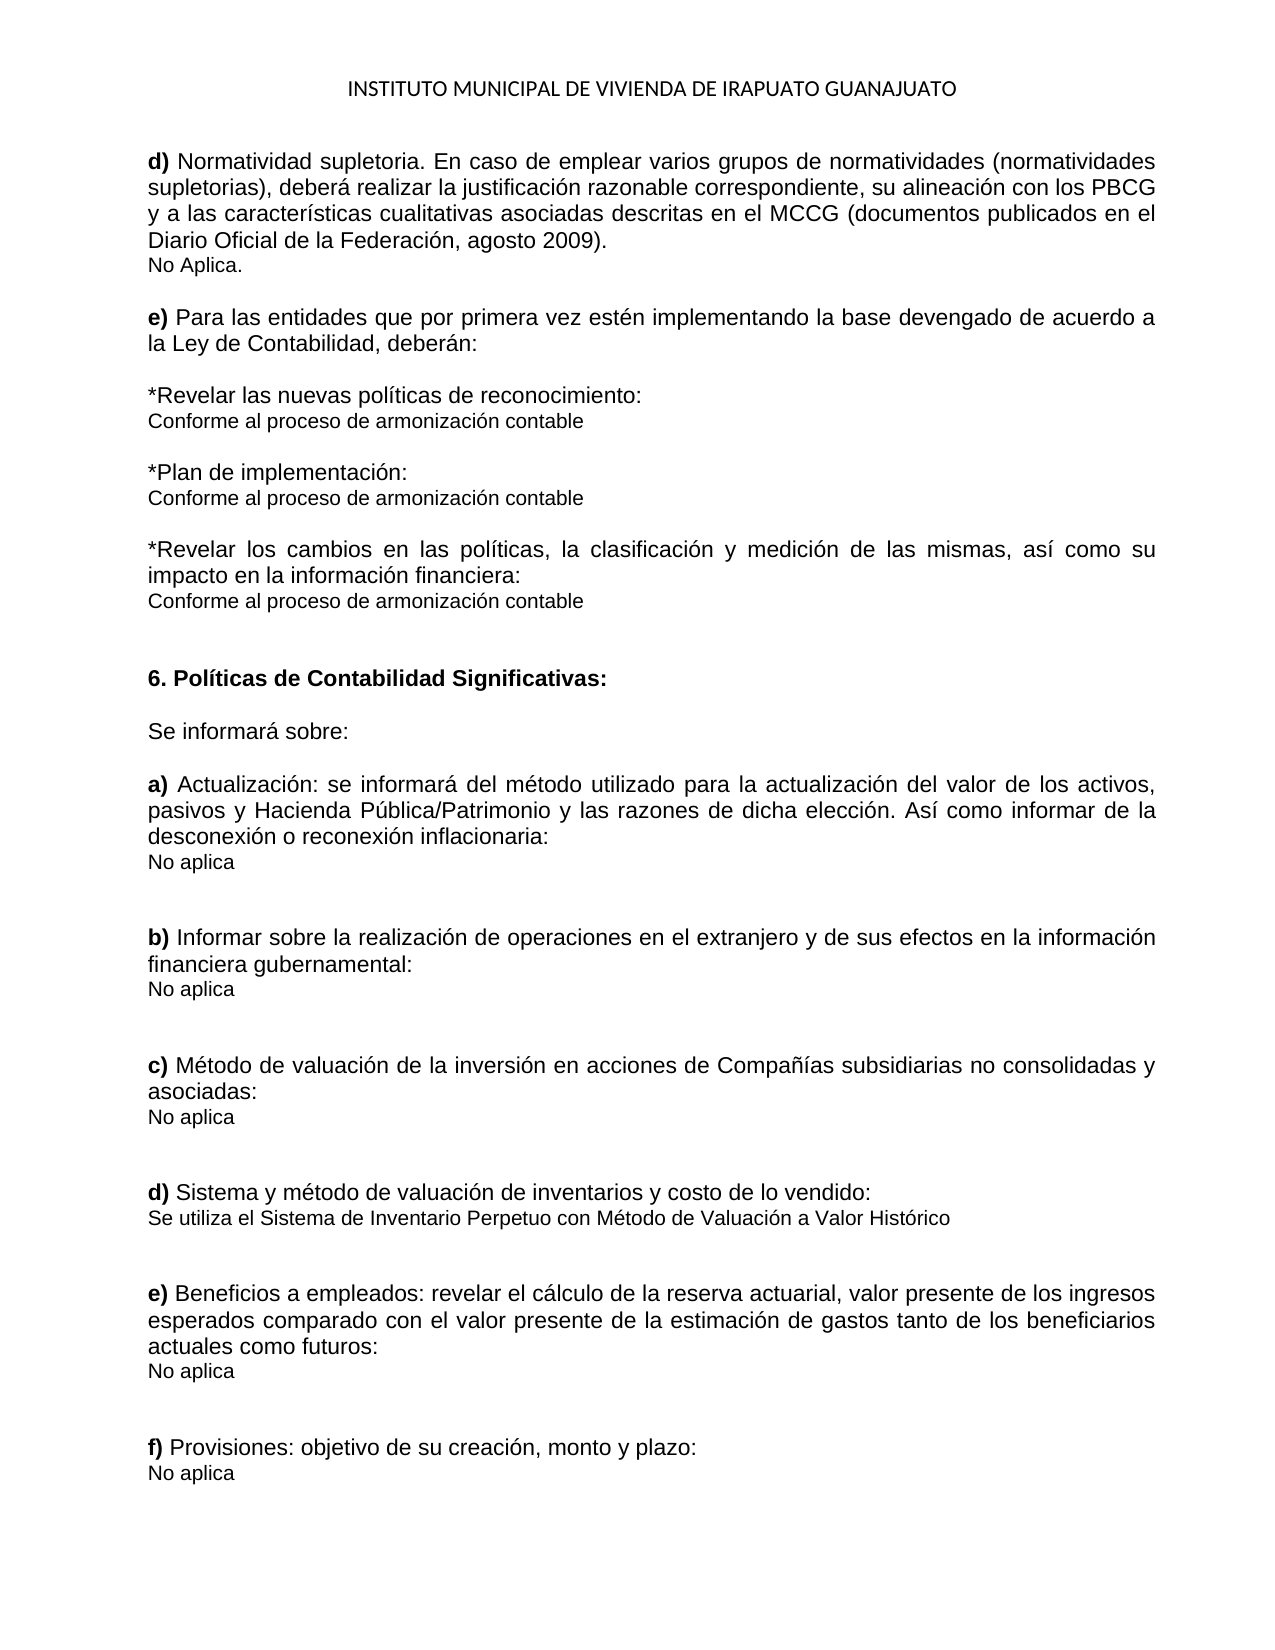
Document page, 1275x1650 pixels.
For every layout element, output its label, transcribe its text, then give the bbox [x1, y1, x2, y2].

text No Aplica. [148, 253, 1157, 277]
text f) Provisiones: objetivo de su creación, monto y plazo: [148, 1434, 1157, 1460]
text c) Método de valuación de la inversión en acciones de Compañías subsidiarias no consolidadas y asociadas: [148, 1052, 1157, 1104]
text a) Actualización: se informará del método utilizado para la actualización del valor de los activos, pasivos y Hacienda Pública/Patrimonio y las razones de dicha elección. Así como informar de la desconexión o reconexión inflacionaria: [148, 771, 1157, 850]
text No aplica [148, 1104, 1157, 1128]
text Conforme al proceso de armonización contable [148, 486, 1157, 509]
text Conforme al proceso de armonización contable [148, 588, 1157, 612]
text No aplica [148, 850, 1157, 874]
text *Revelar las nuevas políticas de reconocimiento: [148, 382, 1157, 409]
text d) Sistema y método de valuación de inventarios y costo de lo vendido: [148, 1179, 1157, 1206]
text *Plan de implementación: [148, 459, 1157, 486]
text No aplica [148, 1359, 1157, 1383]
text 6. Políticas de Contabilidad Significativas: [148, 665, 1157, 692]
text No aplica [148, 977, 1157, 1001]
text e) Beneficios a empleados: revelar el cálculo de la reserva actuarial, valor presente de los ingresos esperados comparado con el valor presente de la estimación de gastos tanto de los beneficiarios actuales como futuros: [148, 1280, 1157, 1359]
text Se informará sobre: [148, 718, 1157, 744]
text b) Informar sobre la realización de operaciones en el extranjero y de sus efectos en la información financiera gubernamental: [148, 924, 1157, 977]
text Se utiliza el Sistema de Inventario Perpetuo con Método de Valuación a Valor Histórico [148, 1206, 1157, 1229]
text No aplica [148, 1460, 1157, 1484]
text e) Para las entidades que por primera vez estén implementando la base devengado de acuerdo a la Ley de Contabilidad, deberán: [148, 303, 1157, 356]
text Conforme al proceso de armonización contable [148, 409, 1157, 433]
text d) Normatividad supletoria. En caso de emplear varios grupos de normatividades (normatividades supletorias), deberá realizar la justificación razonable correspondiente, su alineación con los PBCG y a las características cualitativas asociadas descritas en el MCCG (documentos publicados en el Diario Oficial de la Federación, agosto 2009). [148, 148, 1157, 253]
text *Revelar los cambios en las políticas, la clasificación y medición de las mismas, así como su impacto en la información financiera: [148, 536, 1157, 588]
